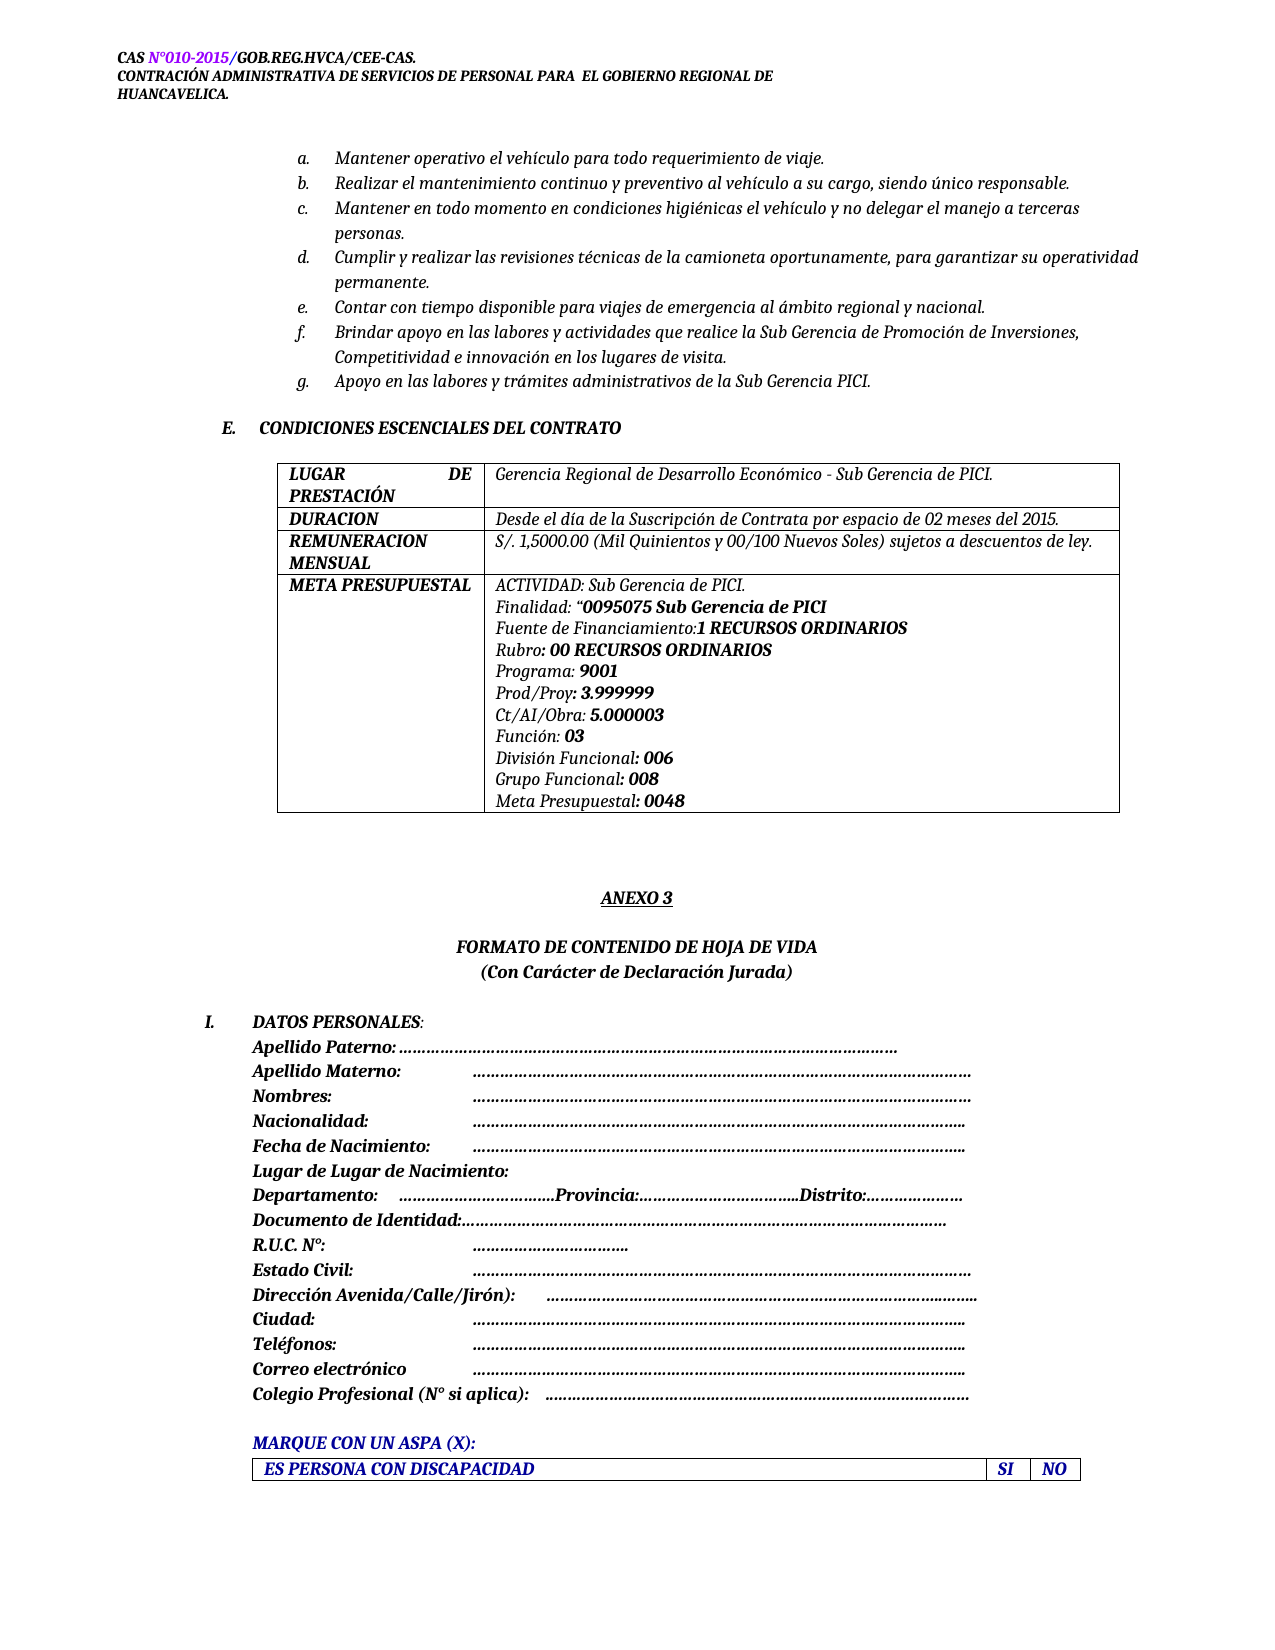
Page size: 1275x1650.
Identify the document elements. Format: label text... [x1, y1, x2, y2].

text Documento de Identidad:…………………………………………………………………………………………… [252, 1210, 1098, 1231]
text Fecha de Nacimiento: …………………………………………………………………………………………….. [252, 1135, 1098, 1157]
text Ciudad: …………………………………………………………………………………………….. [252, 1309, 1098, 1330]
table_cell ACTIVIDAD: Sub Gerencia de PICI. Finalidad: “0095075 Sub Gerencia de PICI Fuente de Financiamiento:1 RECURSOS ORDINARIOS Rubro: 00 RECURSOS ORDINARIOS Programa: 9001 Prod/Proy: 3.999999 Ct/AI/Obra: 5.000003 Función: 03 División Funcional: 006 Grupo Funcional: 008 Meta Presupuestal: 0048 [485, 575, 1119, 812]
text Estado Civil: ……………………………………………………………………………………………… [252, 1259, 1098, 1281]
text Lugar de Lugar de Nacimiento: [252, 1160, 1098, 1182]
table_header NO [1031, 1459, 1080, 1480]
text Teléfonos: …………………………………………………………………………………………….. [252, 1334, 1098, 1355]
table_header Mantener operativo el vehículo para todo requerimiento de viaje. Realizar el mantenimiento continuo y preventivo al vehículo a su cargo, siendo único responsable. Mantener en todo momento en condiciones higiénicas el vehículo y no delegar el manejo a terceras personas. Cumplir y realizar las revisiones técnicas de la camioneta oportunamente, para garantizar su operatividad permanente. Contar con tiempo disponible para viajes de emergencia al ámbito regional y nacional. Brindar apoyo en las labores y actividades que realice la Sub Gerencia de Promoción de Inversiones, Competitividad e innovación en los lugares de visita. Apoyo en las labores y trámites administrativos de la Sub Gerencia PICI. [177, 148, 1158, 417]
text Departamento: …………………………….Provincia:……………………………..Distrito:………………… [252, 1185, 1098, 1206]
table_cell REMUNERACION MENSUAL [278, 531, 484, 574]
list DATOS PERSONALES: [215, 1011, 1098, 1033]
table_header Gerencia Regional de Desarrollo Económico - Sub Gerencia de PICI. [485, 464, 1119, 507]
table_header ES PERSONA CON DISCAPACIDAD [253, 1459, 986, 1480]
text Nombres: ……………………………………………………………………………………………… [252, 1086, 1098, 1107]
text Correo electrónico …………………………………………………………………………………………….. [252, 1358, 1098, 1380]
table_cell Desde el día de la Suscripción de Contrata por espacio de 02 meses del 2015. [485, 508, 1119, 529]
table_cell DURACION [278, 508, 484, 529]
table_header LUGAR DE PRESTACIÓN [278, 464, 484, 507]
table_header SI [987, 1459, 1030, 1480]
text R.U.C. N°: ……………………………. [252, 1234, 1098, 1256]
text Apellido Paterno: ……………………………………………………………………………………………… [252, 1036, 1098, 1058]
table_cell S/. 1,5000.00 (Mil Quinientos y 00/100 Nuevos Soles) sujetos a descuentos de ley. [485, 531, 1119, 574]
text MARQUE CON UN ASPA (X): [252, 1433, 1098, 1454]
list CONDICIONES ESCENCIALES DEL CONTRATO [222, 417, 1098, 439]
text Nacionalidad: …………………………………………………………………………………………….. [252, 1111, 1098, 1132]
text Dirección Avenida/Calle/Jirón): …………………………………………………………………………..…….. [252, 1284, 1098, 1306]
text ANEXO 3 [177, 887, 1098, 909]
table_cell META PRESUPUESTAL [278, 575, 484, 812]
text Apellido Materno: ……………………………………………………………………………………………… [252, 1061, 1098, 1082]
text FORMATO DE CONTENIDO DE HOJA DE VIDA [177, 937, 1098, 958]
text Colegio Profesional (N° si aplica): ..……………………………………………………………………………… [252, 1383, 1098, 1405]
text (Con Carácter de Declaración Jurada) [177, 962, 1098, 983]
